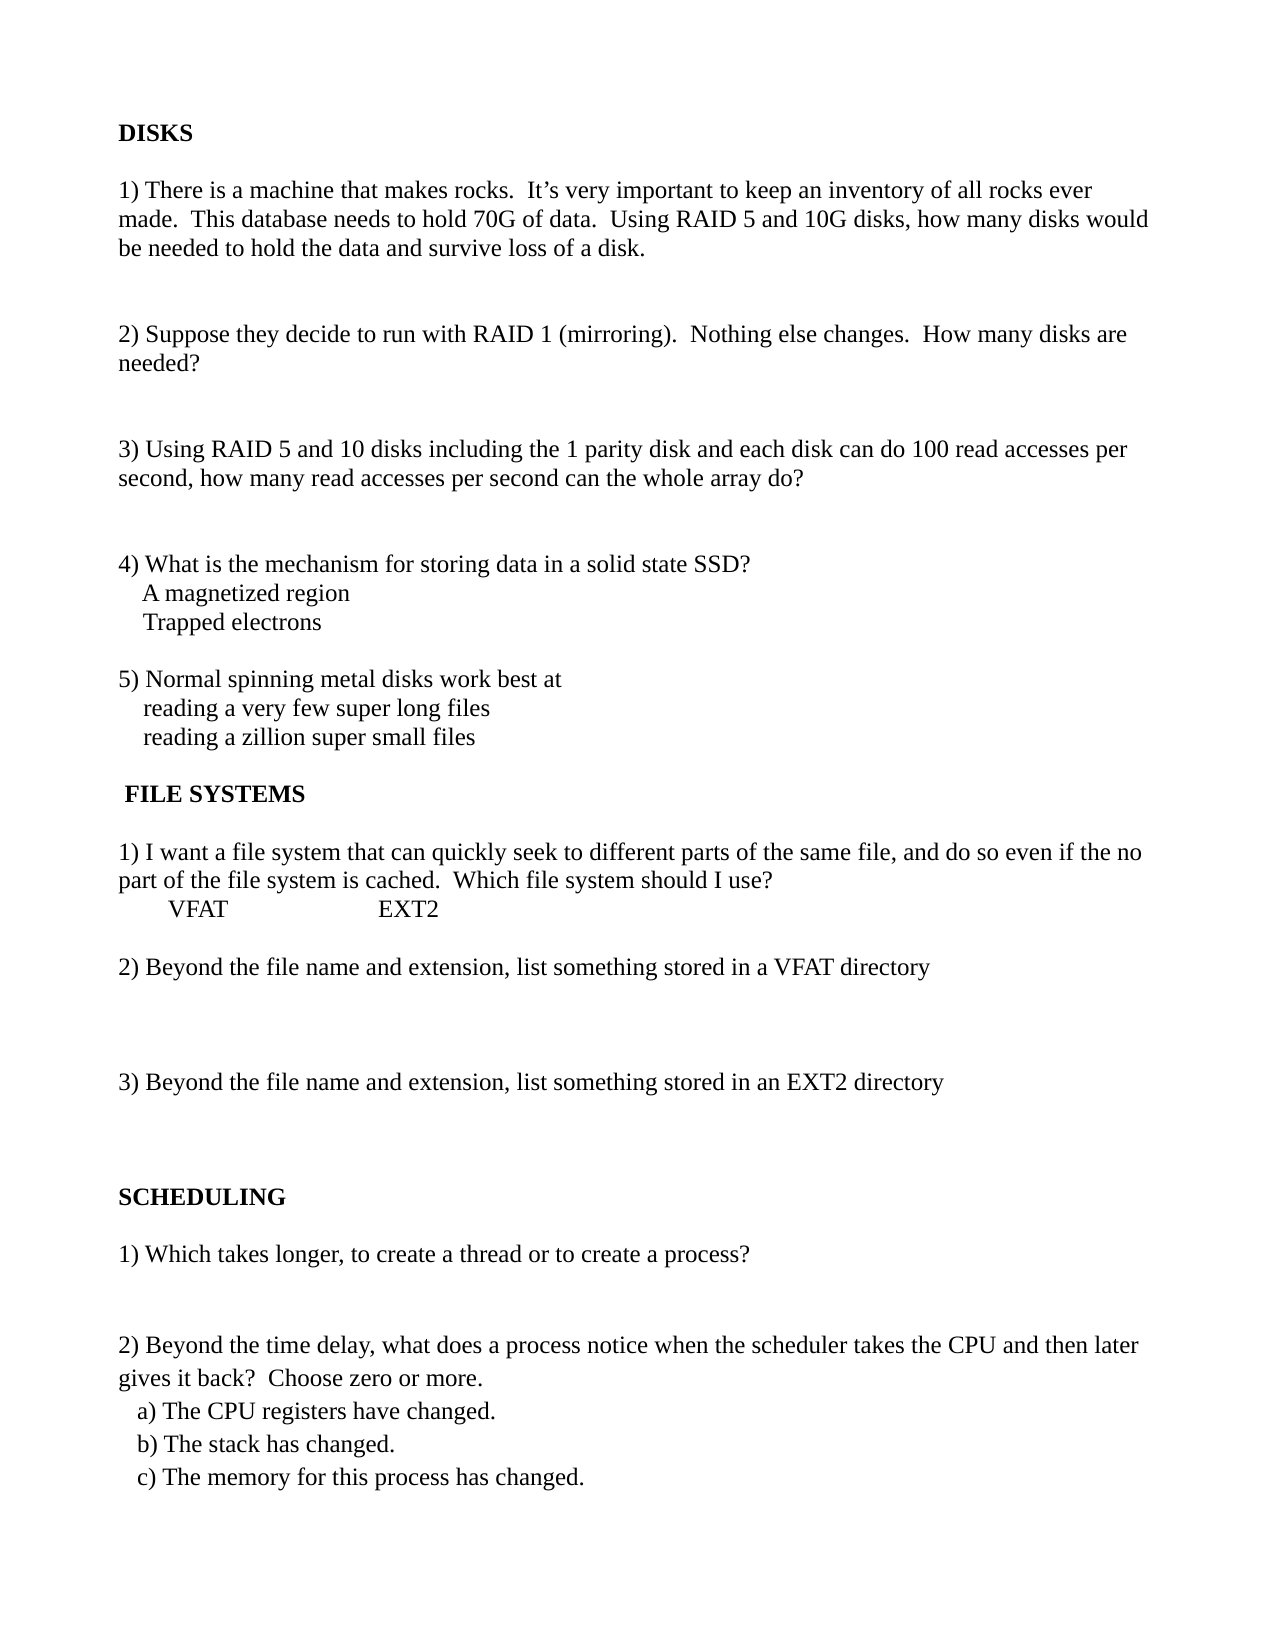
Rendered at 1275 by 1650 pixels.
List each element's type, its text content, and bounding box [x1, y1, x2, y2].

text A magnetized region [118, 578, 1157, 607]
text 2) Beyond the file name and extension, list something stored in a VFAT directory [118, 952, 1157, 981]
text DISKS [118, 118, 1157, 147]
text reading a zillion super small files [118, 722, 1157, 751]
text 3) Beyond the file name and extension, list something stored in an EXT2 directory [118, 1067, 1157, 1096]
text VFAT EXT2 [118, 894, 1157, 923]
text 5) Normal spinning metal disks work best at [118, 664, 1157, 693]
text 2) Beyond the time delay, what does a process notice when the scheduler takes the CPU and then later gives it back? Choose zero or more. a) The CPU registers have changed. b) The stack has changed. c) The memory for this process has changed. [118, 1330, 1157, 1491]
text Trapped electrons [118, 607, 1157, 636]
text 1) I want a file system that can quickly seek to different parts of the same file, and do so even if the no part of the file system is cached. Which file system should I use? [118, 837, 1157, 894]
text 4) What is the mechanism for storing data in a solid state SSD? [118, 549, 1157, 578]
text 2) Suppose they decide to run with RAID 1 (mirroring). Nothing else changes. How many disks are needed? [118, 319, 1157, 377]
text SCHEDULING [118, 1182, 1157, 1211]
text 3) Using RAID 5 and 10 disks including the 1 parity disk and each disk can do 100 read accesses per second, how many read accesses per second can the whole array do? [118, 434, 1157, 492]
text 1) Which takes longer, to create a thread or to create a process? [118, 1239, 1157, 1268]
text 1) There is a machine that makes rocks. It’s very important to keep an inventory of all rocks ever made. This database needs to hold 70G of data. Using RAID 5 and 10G disks, how many disks would be needed to hold the data and survive loss of a disk. [118, 176, 1157, 262]
text FILE SYSTEMS [118, 779, 1157, 808]
text reading a very few super long files [118, 693, 1157, 722]
